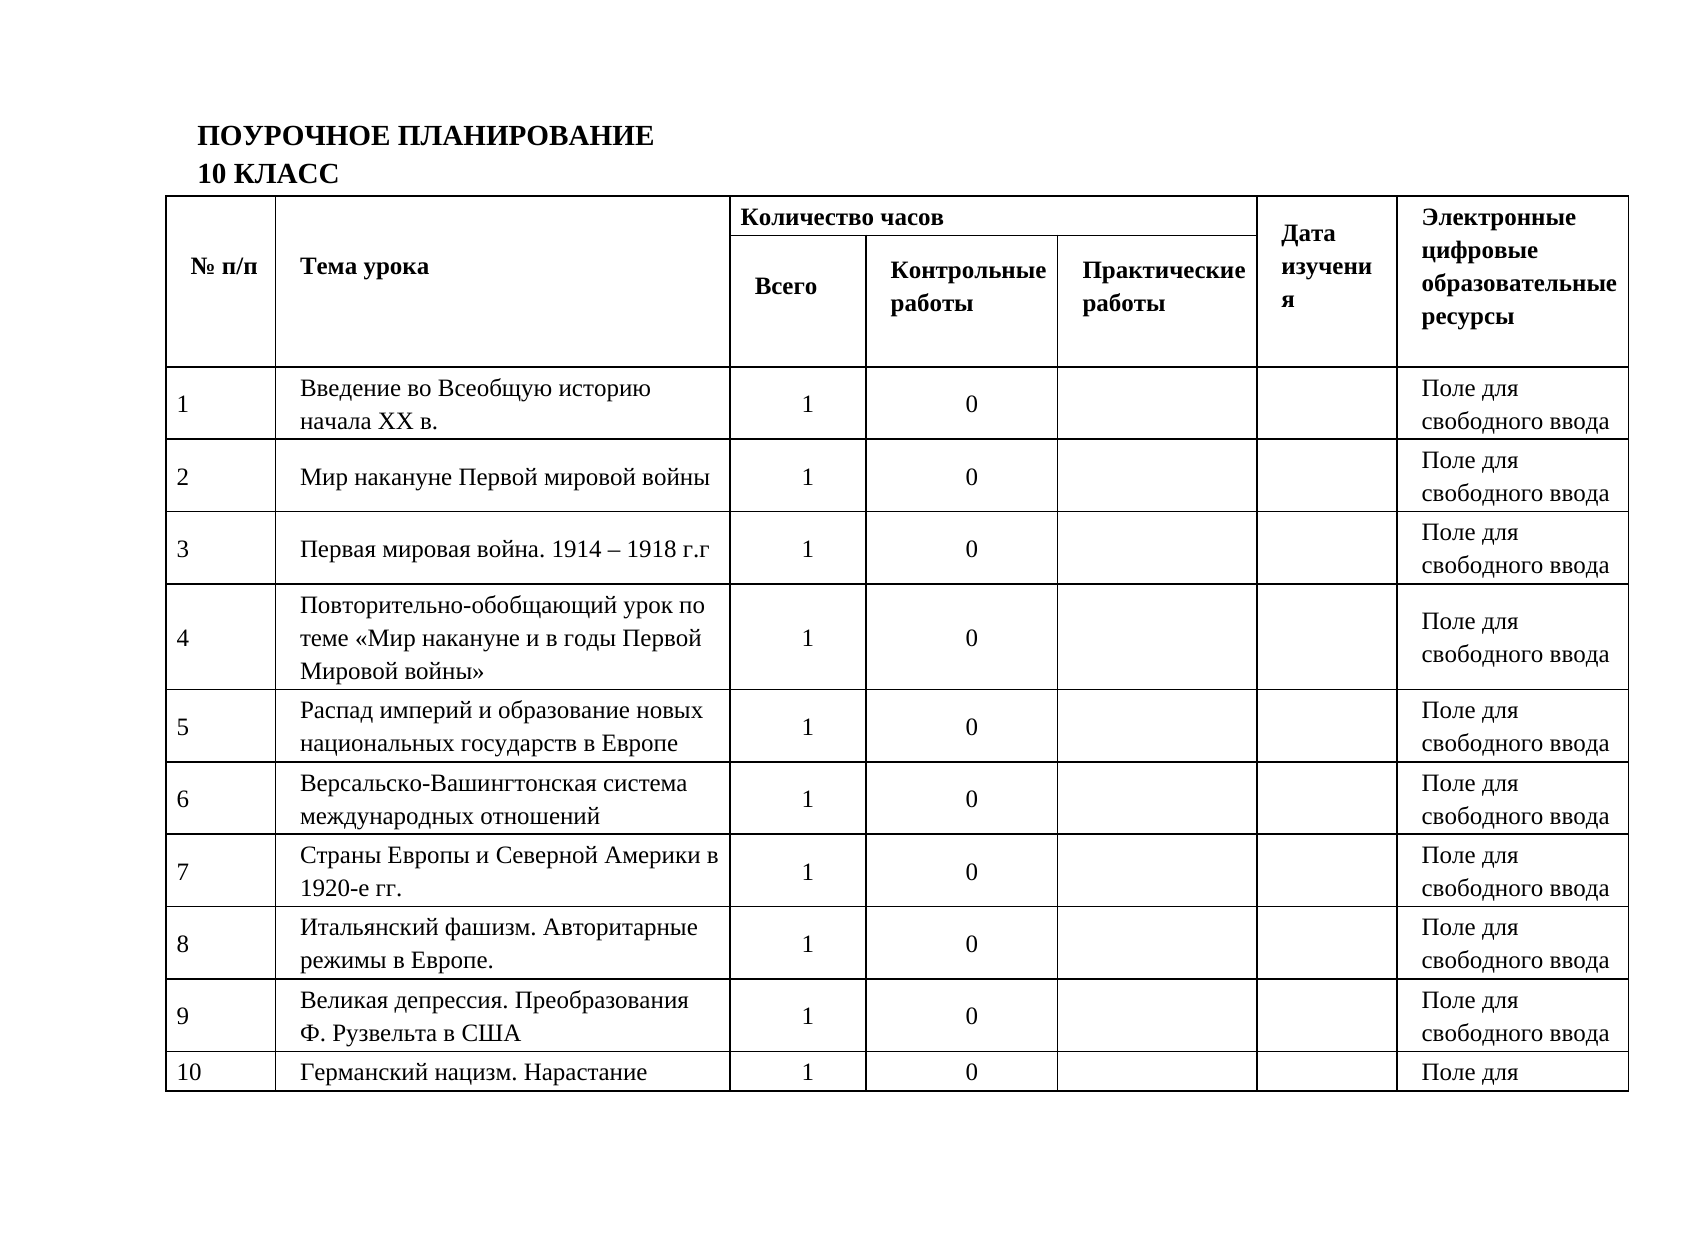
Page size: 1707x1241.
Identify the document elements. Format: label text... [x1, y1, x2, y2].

table_cell 1 [731, 907, 865, 978]
table_cell 1 [731, 512, 865, 583]
table_cell 1 [731, 980, 865, 1051]
table_cell Поле для свободного ввода [1398, 907, 1628, 978]
table_cell [1258, 907, 1396, 978]
text 10 КЛАСС [190, 157, 1618, 190]
table_cell [1258, 512, 1396, 583]
table_cell [1058, 1052, 1256, 1090]
table_cell [1058, 835, 1256, 906]
table_cell Поле для свободного ввода [1398, 763, 1628, 833]
table_cell 5 [167, 690, 275, 761]
table_cell 1 [731, 1052, 865, 1090]
table_cell [1058, 763, 1256, 833]
table_cell [1258, 763, 1396, 833]
table_cell 3 [167, 512, 275, 583]
table_cell 0 [867, 980, 1057, 1051]
table_cell 0 [867, 368, 1057, 438]
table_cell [276, 1052, 729, 1090]
table_cell Страны Европы и Северной Америки в 1920-е гг. [276, 835, 729, 906]
table_cell 0 [867, 763, 1057, 833]
table_cell 8 [167, 907, 275, 978]
table_cell Поле для свободного ввода [1398, 835, 1628, 906]
table_cell Великая депрессия. Преобразования Ф. Рузвельта в США [276, 980, 729, 1051]
table_cell [1258, 368, 1396, 438]
table_cell 1 [731, 835, 865, 906]
table_cell Итальянский фашизм. Авторитарные режимы в Европе. [276, 907, 729, 978]
table_cell Поле для свободного ввода [1398, 368, 1628, 438]
table_cell 0 [867, 835, 1057, 906]
table_cell [1058, 512, 1256, 583]
table_cell [1058, 907, 1256, 978]
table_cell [1398, 1052, 1628, 1090]
table_cell Поле для свободного ввода [1398, 980, 1628, 1051]
table_cell Практические работы [1058, 236, 1256, 366]
table_cell [1058, 585, 1256, 688]
table_cell Версальско-Вашингтонская система международных отношений [276, 763, 729, 833]
table_cell [1258, 585, 1396, 688]
table_cell 1 [167, 368, 275, 438]
table_cell 1 [731, 440, 865, 511]
table_cell [1058, 440, 1256, 511]
table_header Электронные цифровые образовательные ресурсы [1398, 197, 1628, 366]
table_cell 1 [731, 690, 865, 761]
table_cell [1258, 1052, 1396, 1090]
table_cell [1258, 835, 1396, 906]
table_cell Поле для свободного ввода [1398, 585, 1628, 688]
table_cell Мир накануне Первой мировой войны [276, 440, 729, 511]
text ПОУРОЧНОЕ ПЛАНИРОВАНИЕ [190, 118, 1618, 152]
table_cell Поле для свободного ввода [1398, 690, 1628, 761]
table_cell Первая мировая война. 1914 – 1918 г.г [276, 512, 729, 583]
table_cell 9 [167, 980, 275, 1051]
table_cell [1258, 980, 1396, 1051]
table_cell 1 [731, 585, 865, 688]
table_cell 1 [731, 368, 865, 438]
table_cell 0 [867, 440, 1057, 511]
table_cell 2 [167, 440, 275, 511]
table_cell [1058, 980, 1256, 1051]
table_cell Повторительно-обобщающий урок по теме «Мир накануне и в годы Первой Мировой войны» [276, 585, 729, 688]
table_cell [1258, 440, 1396, 511]
table_cell Распад империй и образование новых национальных государств в Европе [276, 690, 729, 761]
table_cell 0 [867, 512, 1057, 583]
table_header № п/п [167, 197, 275, 366]
table_cell Контрольные работы [867, 236, 1057, 366]
table_cell 6 [167, 763, 275, 833]
table_cell Всего [731, 236, 865, 366]
table_cell 0 [867, 907, 1057, 978]
table_cell Поле для свободного ввода [1398, 512, 1628, 583]
table_cell [1058, 690, 1256, 761]
table_cell 7 [167, 835, 275, 906]
table_cell Поле для свободного ввода [1398, 440, 1628, 511]
table_header Количество часов [731, 197, 1256, 234]
table_cell 1 [731, 763, 865, 833]
table_header Дата изучения [1258, 197, 1396, 366]
table_cell [1258, 690, 1396, 761]
table_cell 10 [167, 1052, 275, 1090]
table_cell 4 [167, 585, 275, 688]
table_cell 0 [867, 585, 1057, 688]
table_cell [1058, 368, 1256, 438]
table_cell 0 [867, 690, 1057, 761]
table_cell Введение во Всеобщую историю начала ХХ в. [276, 368, 729, 438]
table_cell 0 [867, 1052, 1057, 1090]
table_header Тема урока [276, 197, 729, 366]
